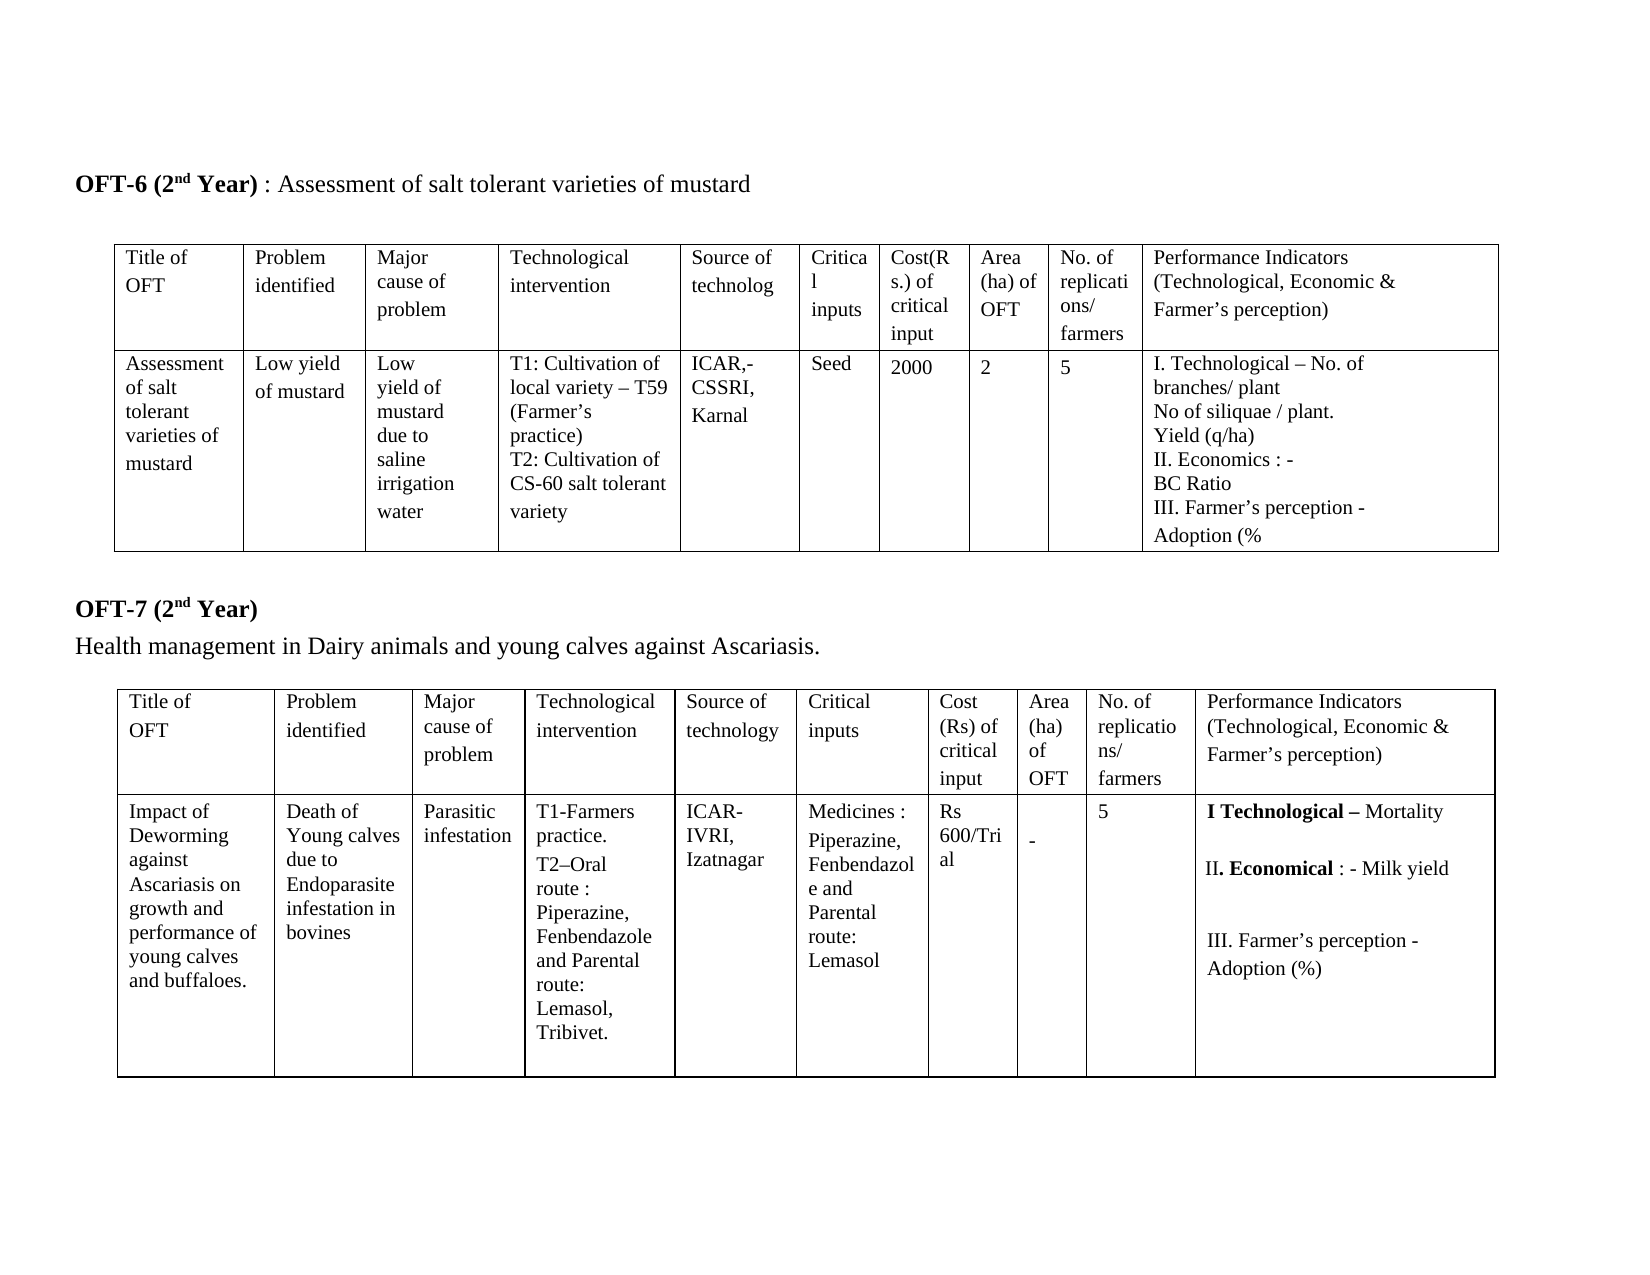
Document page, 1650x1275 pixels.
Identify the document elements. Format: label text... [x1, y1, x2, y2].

text OFT-6 (2nd Year) : Assessment of salt tolerant varieties of mustard [75, 169, 1537, 198]
table_header Critical inputs [797, 690, 928, 794]
table_cell Rs 600/Trial [929, 795, 1017, 1076]
table_header Source of technology [676, 690, 796, 794]
table_cell T1-Farmers practice. T2–Oral route : Piperazine, Fenbendazole and Parental route: Lemasol, Tribivet. [526, 795, 674, 1076]
table_cell ICAR,- CSSRI, Karnal [681, 351, 799, 551]
table_cell Assessment of salt tolerant varieties of mustard [115, 351, 243, 551]
table_cell ICAR-IVRI, Izatnagar [676, 795, 796, 1076]
table_cell I Technological – Mortality II. Economical : - Milk yield III. Farmer’s perception - Adoption (%) [1196, 795, 1494, 1076]
table_cell Low yield of mustard [244, 351, 365, 551]
table_header No. of replications/ farmers [1049, 245, 1142, 349]
text Health management in Dairy animals and young calves against Ascariasis. [75, 631, 1537, 660]
table_cell Medicines : Piperazine, Fenbendazole and Parental route: Lemasol [797, 795, 928, 1076]
table_header Area (ha) of OFT [1018, 690, 1086, 794]
table_header Technological intervention [526, 690, 674, 794]
table_header Cost(R s.) of critical input [880, 245, 969, 349]
table_header No. of replications/ farmers [1087, 690, 1195, 794]
table_cell 5 [1087, 795, 1195, 1076]
table_header Area (ha) of OFT [970, 245, 1048, 349]
table_cell 2 [970, 351, 1048, 551]
table_cell - [1018, 795, 1086, 1076]
table_cell Death of Young calves due to Endoparasite infestation in bovines [275, 795, 412, 1076]
table_cell 2000 [880, 351, 969, 551]
table_header Problem identified [275, 690, 412, 794]
table_cell I. Technological – No. of branches/ plant No of siliquae / plant. Yield (q/ha) II. Economics : - BC Ratio III. Farmer’s perception - Adoption (% [1143, 351, 1498, 551]
table_cell T1: Cultivation of local variety – T59 (Farmer’s practice) T2: Cultivation of CS-60 salt tolerant variety [499, 351, 680, 551]
text OFT-7 (2nd Year) [75, 594, 1537, 622]
table_cell Parasitic infestation [413, 795, 524, 1076]
table_cell Seed [800, 351, 879, 551]
table_header Technological intervention [499, 245, 680, 349]
table_header Major cause of problem [366, 245, 498, 349]
table_header Performance Indicators (Technological, Economic & Farmer’s perception) [1196, 690, 1494, 794]
table_header Title of OFT [118, 690, 274, 794]
table_cell Low yield of mustard due to saline irrigation water [366, 351, 498, 551]
table_header Performance Indicators (Technological, Economic & Farmer’s perception) [1143, 245, 1498, 349]
table_header Critical inputs [800, 245, 879, 349]
table_header Major cause of problem [413, 690, 524, 794]
table_header Problem identified [244, 245, 365, 349]
table_cell 5 [1049, 351, 1142, 551]
table_cell Impact of Deworming against Ascariasis on growth and performance of young calves and buffaloes. [118, 795, 274, 1076]
table_header Source of technolog [681, 245, 799, 349]
table_header Title of OFT [115, 245, 243, 349]
table_header Cost (Rs) of critical input [929, 690, 1017, 794]
